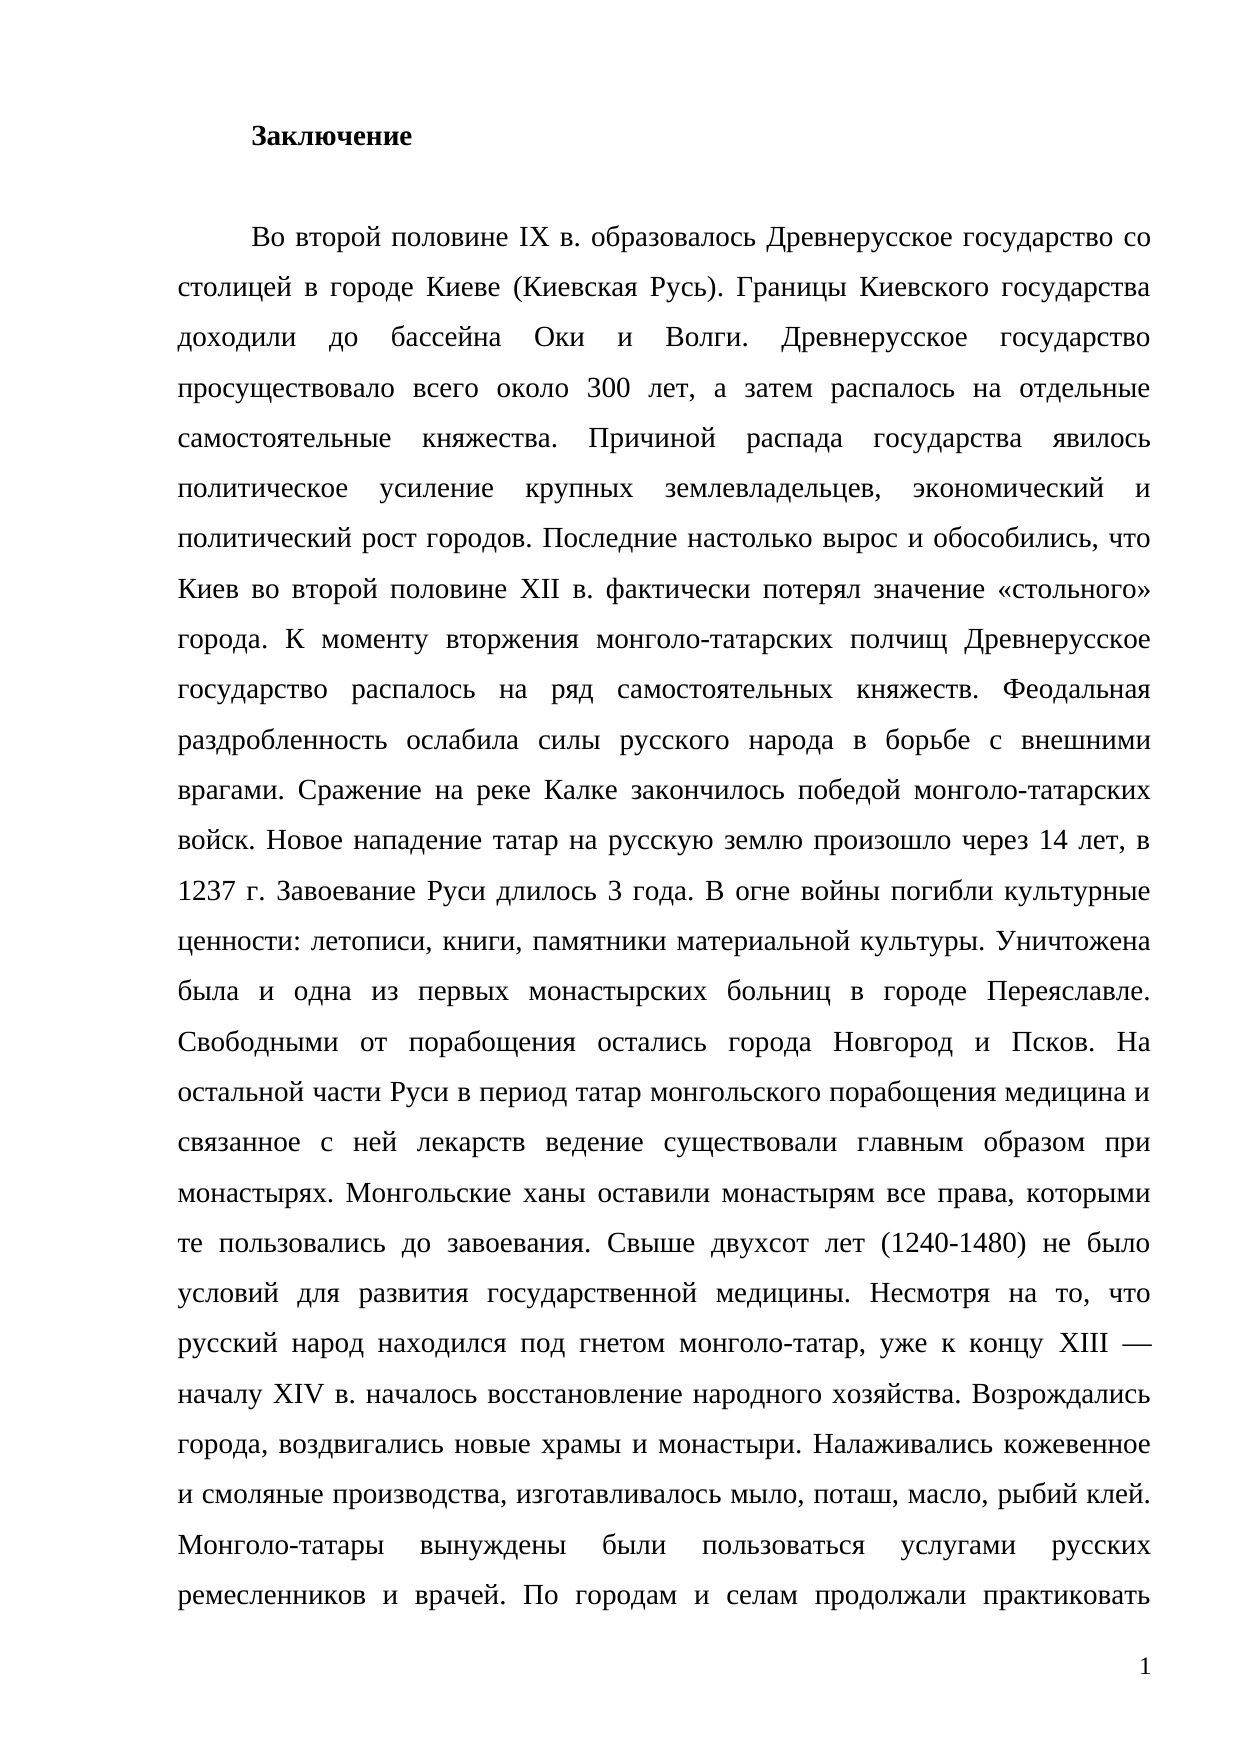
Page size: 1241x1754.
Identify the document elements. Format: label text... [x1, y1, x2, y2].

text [177, 219, 1152, 1611]
text Заключение [177, 118, 1152, 152]
